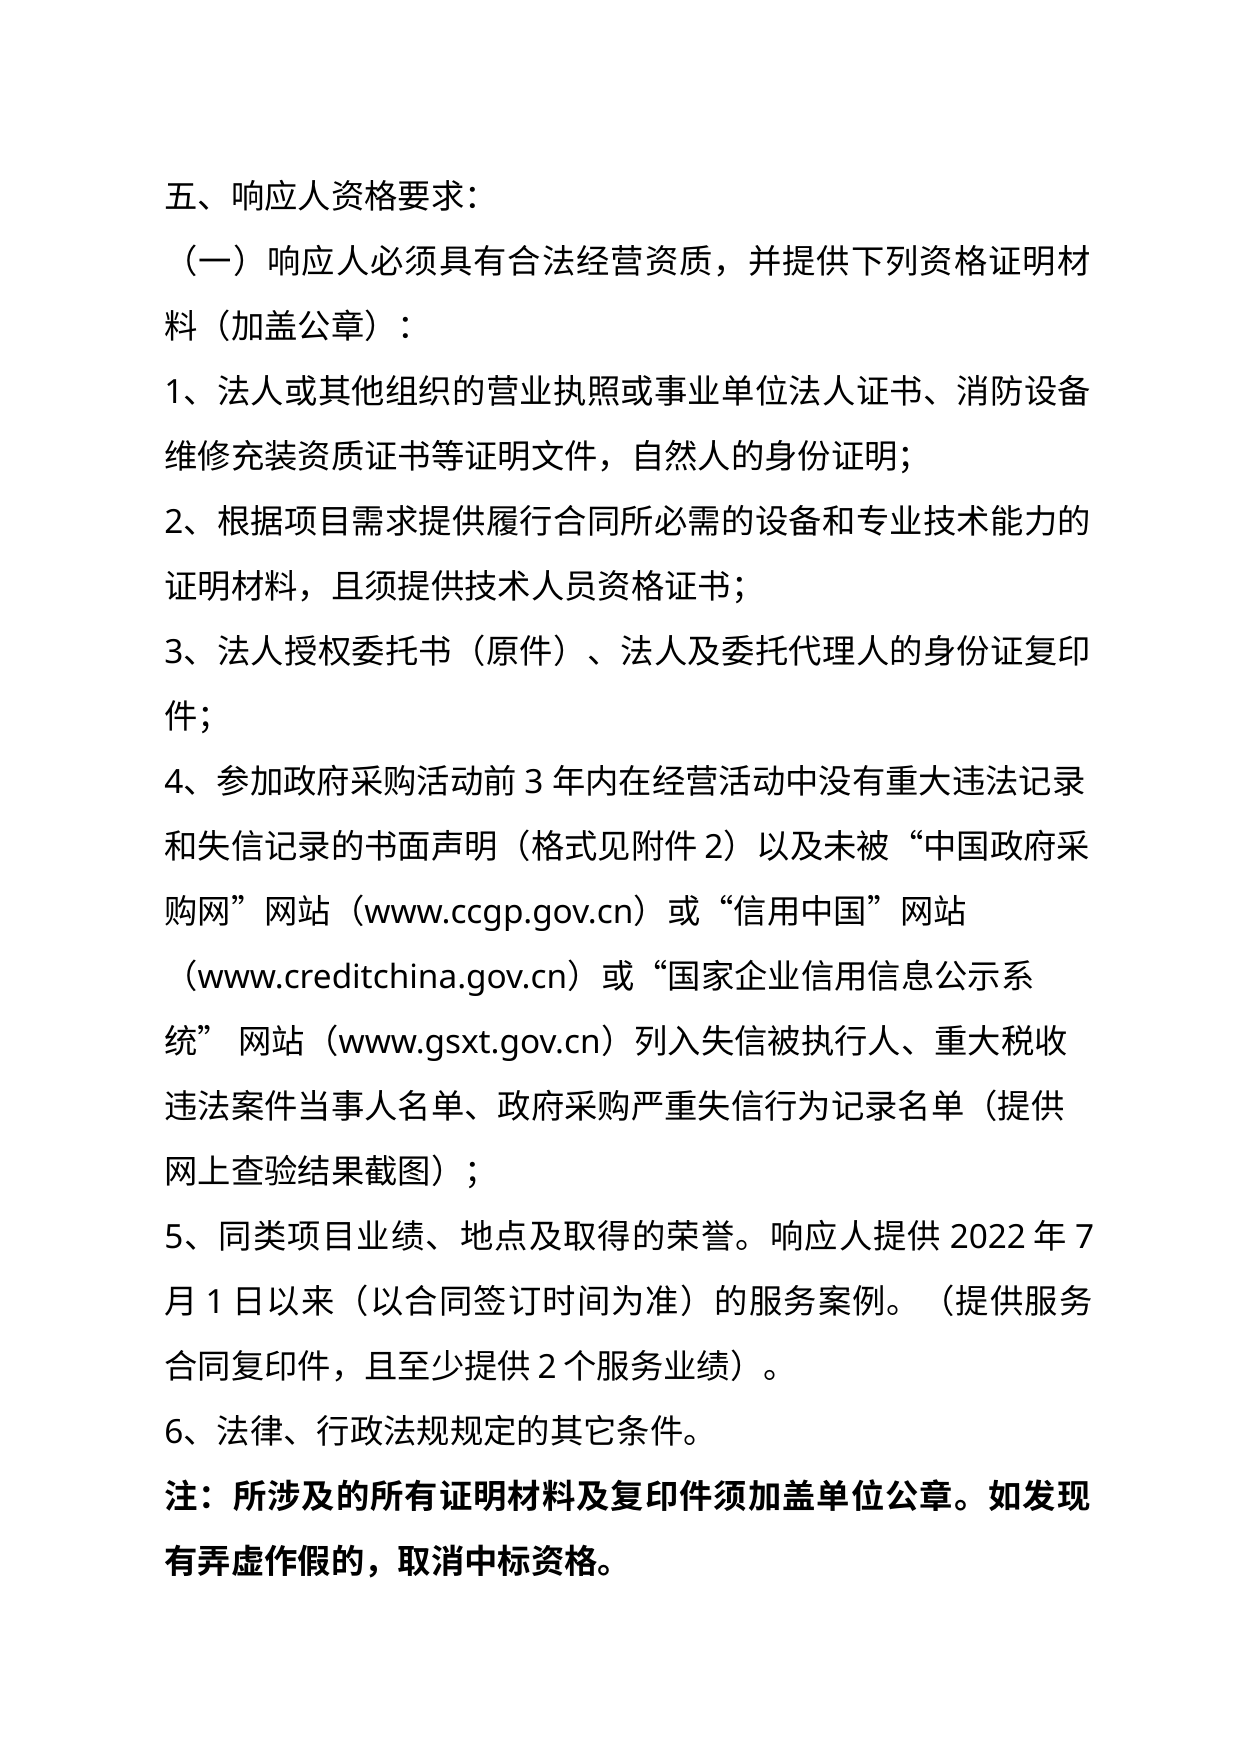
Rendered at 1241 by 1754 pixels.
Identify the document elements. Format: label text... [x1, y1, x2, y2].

text 2、根据项目需求提供履行合同所必需的设备和专业技术能力的证明材料，且须提供技术人员资格证书； [164, 487, 1094, 617]
text 4、参加政府采购活动前 3 年内在经营活动中没有重大违法记录和失信记录的书面声明（格式见附件2）以及未被“中国政府采购网”网站（www.ccgp.gov.cn）或“信用中国”网站（www.creditchina.gov.cn）或“国家企业信用信息公示系统” 网站（www.gsxt.gov.cn）列入失信被执行人、重大税收违法案件当事人名单、政府采购严重失信行为记录名单（提供网上查验结果截图）； [164, 747, 1094, 1202]
text 五、响应人资格要求： [164, 162, 1094, 227]
text 6、法律、行政法规规定的其它条件。 [164, 1397, 1094, 1462]
text 1、法人或其他组织的营业执照或事业单位法人证书、消防设备维修充装资质证书等证明文件，自然人的身份证明； [164, 357, 1094, 487]
text 3、法人授权委托书（原件）、法人及委托代理人的身份证复印件； [164, 617, 1094, 747]
text 注：所涉及的所有证明材料及复印件须加盖单位公章。如发现有弄虚作假的，取消中标资格。 [164, 1462, 1094, 1592]
text （一）响应人必须具有合法经营资质，并提供下列资格证明材料（加盖公章）： [164, 227, 1094, 357]
text 5、同类项目业绩、地点及取得的荣誉。响应人提供2022年7月1日以来（以合同签订时间为准）的服务案例。（提供服务合同复印件，且至少提供2个服务业绩）。 [164, 1202, 1094, 1397]
